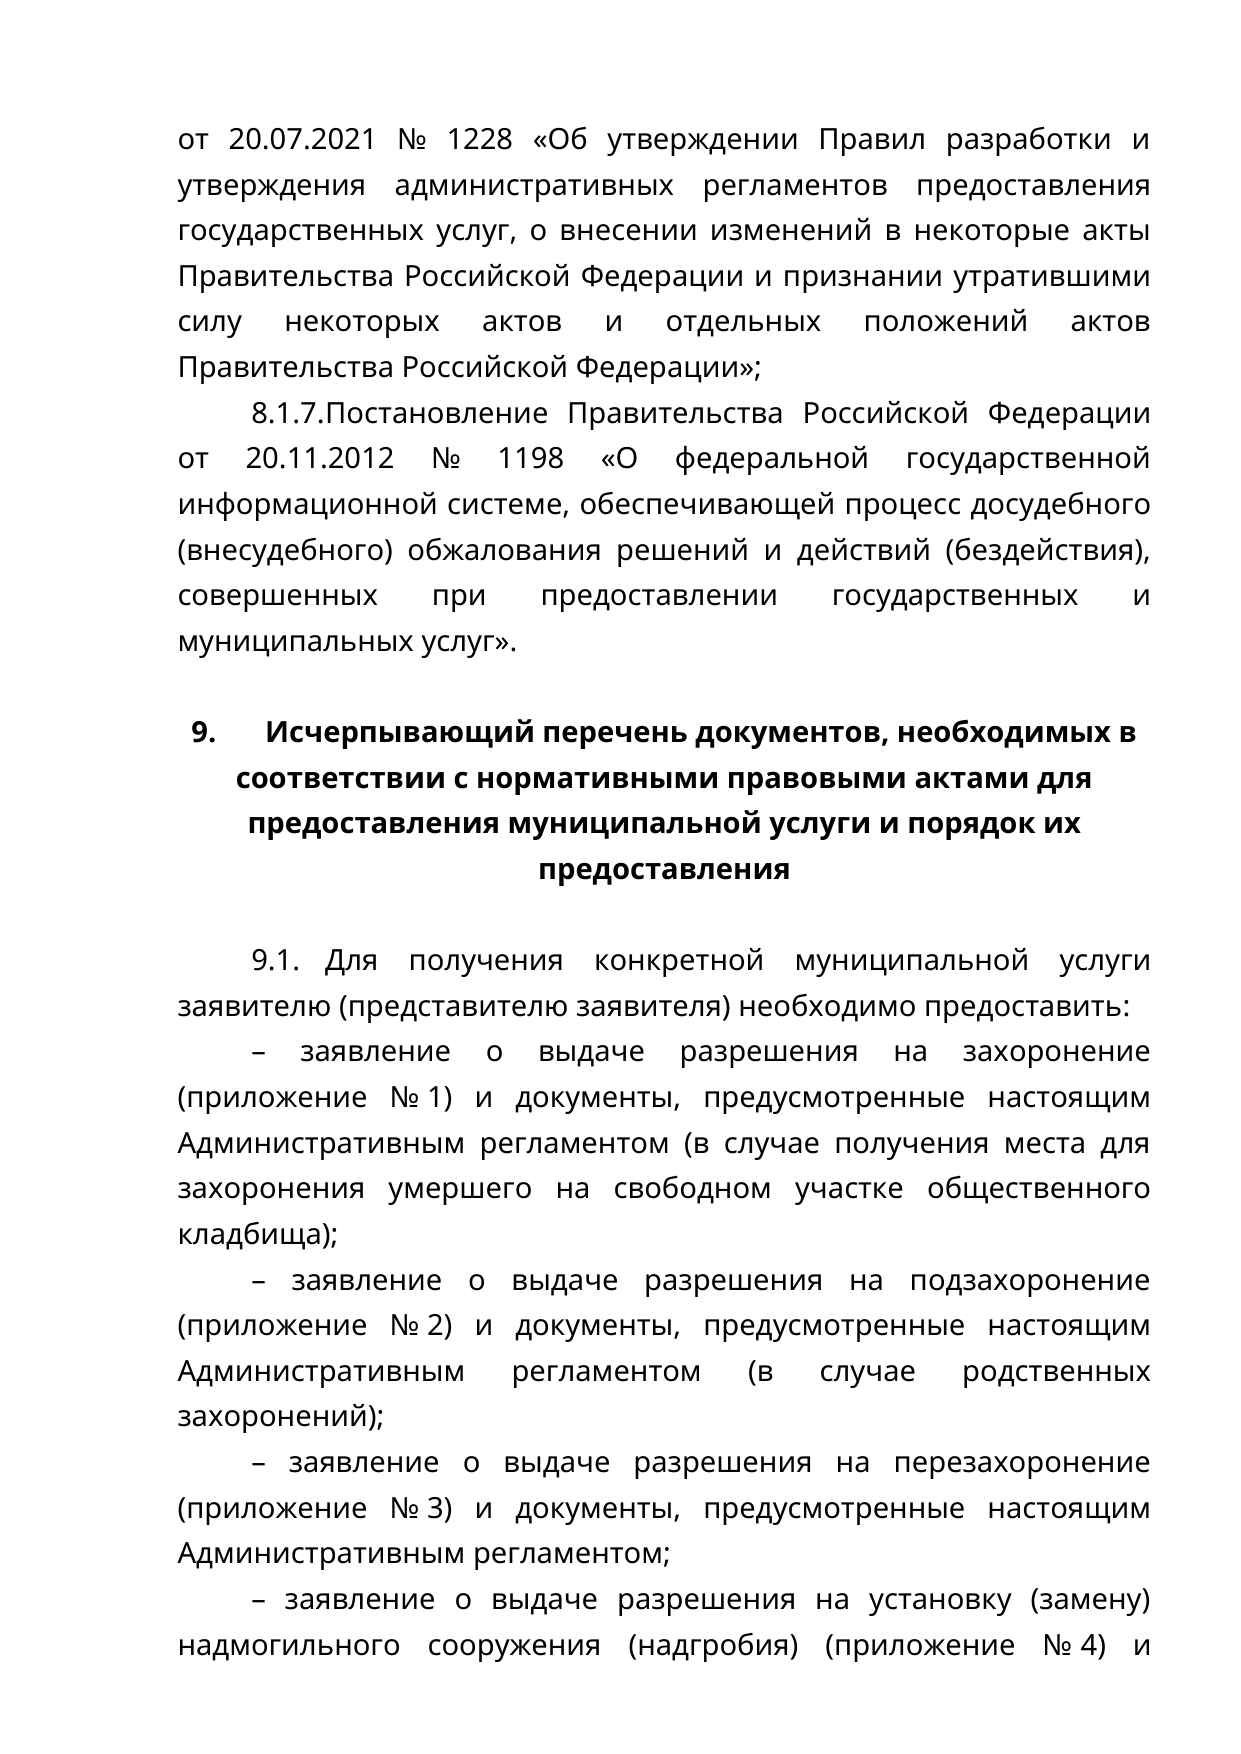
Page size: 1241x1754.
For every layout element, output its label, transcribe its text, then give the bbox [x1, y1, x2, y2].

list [177, 118, 1152, 386]
list Исчерпывающий перечень документов, необходимых в соответствии с нормативными правовыми актами для предоставления муниципальной услуги и порядок их предоставления [177, 711, 1152, 888]
text – заявление о выдаче разрешения на перезахоронение (приложение № 3) и документы, предусмотренные настоящим Административным регламентом; [177, 1441, 1152, 1572]
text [177, 1578, 1152, 1663]
list Постановление Правительства Российской Федерации от 20.11.2012 № 1198 «О федеральной государственной информационной системе, обеспечивающей процесс досудебного (внесудебного) обжалования решений и действий (бездействия), совершенных при предоставлении государственных и муниципальных услуг». [177, 392, 1152, 660]
text – заявление о выдаче разрешения на подзахоронение (приложение № 2) и документы, предусмотренные настоящим Административным регламентом (в случае родственных захоронений); [177, 1259, 1152, 1435]
text – заявление о выдаче разрешения на захоронение (приложение № 1) и документы, предусмотренные настоящим Административным регламентом (в случае получения места для захоронения умершего на свободном участке общественного кладбища); [177, 1031, 1152, 1253]
list Для получения конкретной муниципальной услуги заявителю (представителю заявителя) необходимо предоставить: [177, 939, 1152, 1025]
